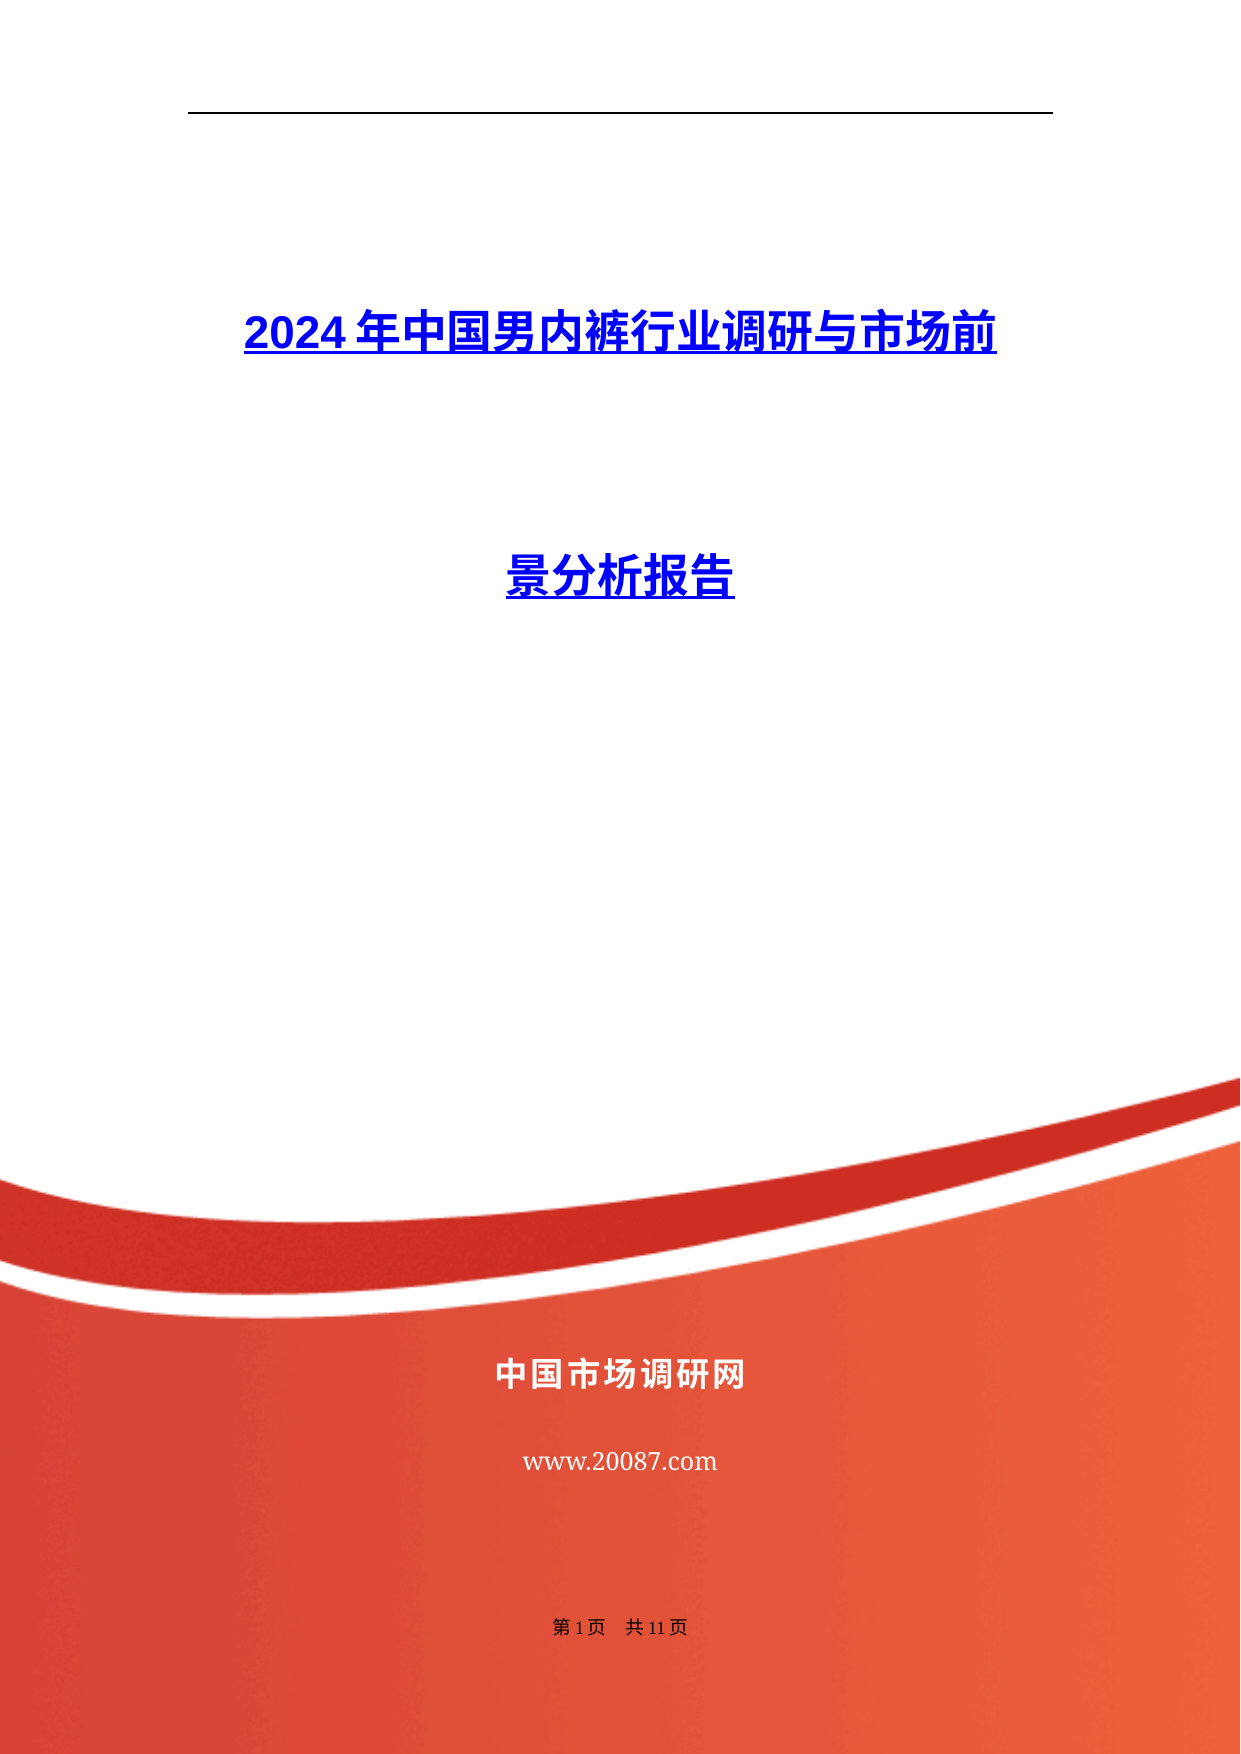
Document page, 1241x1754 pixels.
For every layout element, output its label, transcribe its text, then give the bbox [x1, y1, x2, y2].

table_header 2024年中国男内裤行业调研与市场前景分析报告 [188, 207, 1053, 773]
picture [0, 1006, 1241, 1754]
subtitle 中国市场调研网 [187, 1339, 1053, 1404]
text www.20087.com [187, 1428, 1053, 1493]
